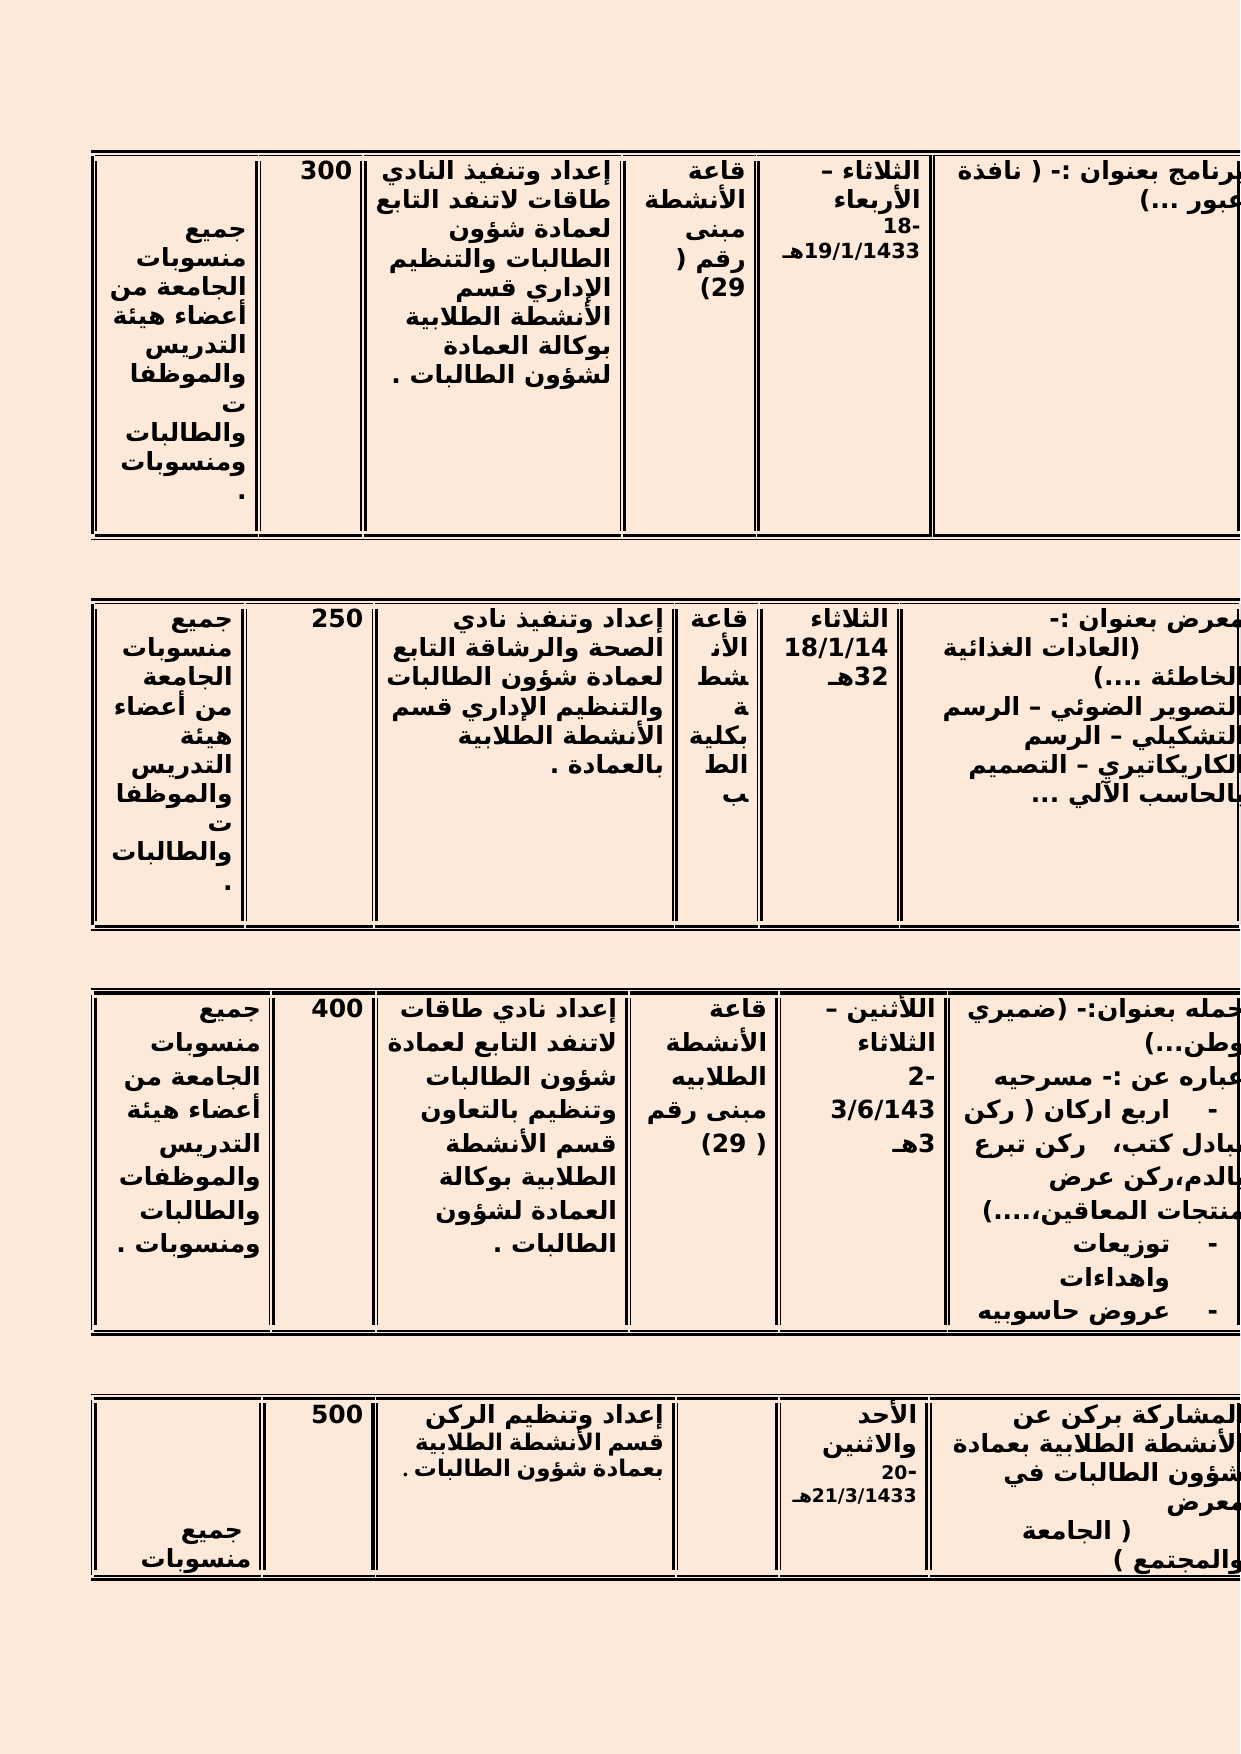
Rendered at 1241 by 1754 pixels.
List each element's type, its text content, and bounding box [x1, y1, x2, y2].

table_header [94, 1395, 262, 1575]
table_header قاعة الأنشطة مبنى رقم ( 29) [623, 153, 757, 534]
table_header فناء مبنى رقم ( 27) [675, 1395, 778, 1575]
table_header برنامج بعنوان :- ( نافذة عبور ...) [935, 156, 1240, 534]
table_header معرض بعنوان :- (العادات الغذائية الخاطئة ....) التصوير الضوئي – الرسم التشكيلي – الرسم الكاريكاتيري – التصميم بالحاسب الآلي ... [900, 601, 1240, 924]
table_header الثلاثاء 18/1/1432هـ [760, 601, 900, 924]
table_header 400 [272, 995, 375, 1330]
table_header إعداد وتنفيذ نادي الصحة والرشاقة التابع لعمادة شؤون الطالبات والتنظيم الإداري قسم الأنشطة الطلابية بالعمادة . [375, 601, 675, 924]
table_header قاعة الأنشطة الطلابيه مبنى رقم ( 29) [628, 990, 778, 1330]
table_header إعداد نادي طاقات لاتنفد التابع لعمادة شؤون الطالبات وتنظيم بالتعاون قسم الأنشطة الطلابية بوكالة العمادة لشؤون الطالبات . [375, 990, 628, 1330]
table_header الثلاثاء – الأربعاء 18-19/1/1433هـ [757, 156, 929, 534]
table_header إعداد وتنفيذ النادي طاقات لاتنفد التابع لعمادة شؤون الطالبات والتنظيم الإداري قسم الأنشطة الطلابية بوكالة العمادة لشؤون الطالبات . [364, 153, 623, 534]
table_header اللأثنين – الثلاثاء 2-3/6/1433هـ [778, 990, 947, 1330]
table_header قاعة الأنشطة بكلية الطب [675, 601, 759, 924]
table_header جميع منسوبات الجامعة من أعضاء هيئة التدريس والموظفات والطالبات ومنسوبات . [94, 153, 258, 534]
table_header 500 [263, 1400, 374, 1575]
table_header حمله بعنوان:- (ضميري وطن...) عباره عن :- مسرحيه اربع اركان ( ركن تبادل كتب، ركن تبرع بالدم،ركن عرض منتجات المعاقين،....) توزيعات واهداءات عروض حاسوبيه [947, 990, 1240, 1330]
table_header جميع منسوبات الجامعة من أعضاء هيئة التدريس والموظفات والطالبات . [94, 601, 244, 924]
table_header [928, 1395, 1240, 1575]
table_header 300 [258, 153, 363, 534]
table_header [778, 1395, 928, 1575]
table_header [375, 1395, 675, 1575]
table_header جميع منسوبات الجامعة من أعضاء هيئة التدريس والموظفات والطالبات ومنسوبات . [94, 990, 272, 1330]
table_header 250 [244, 601, 374, 924]
